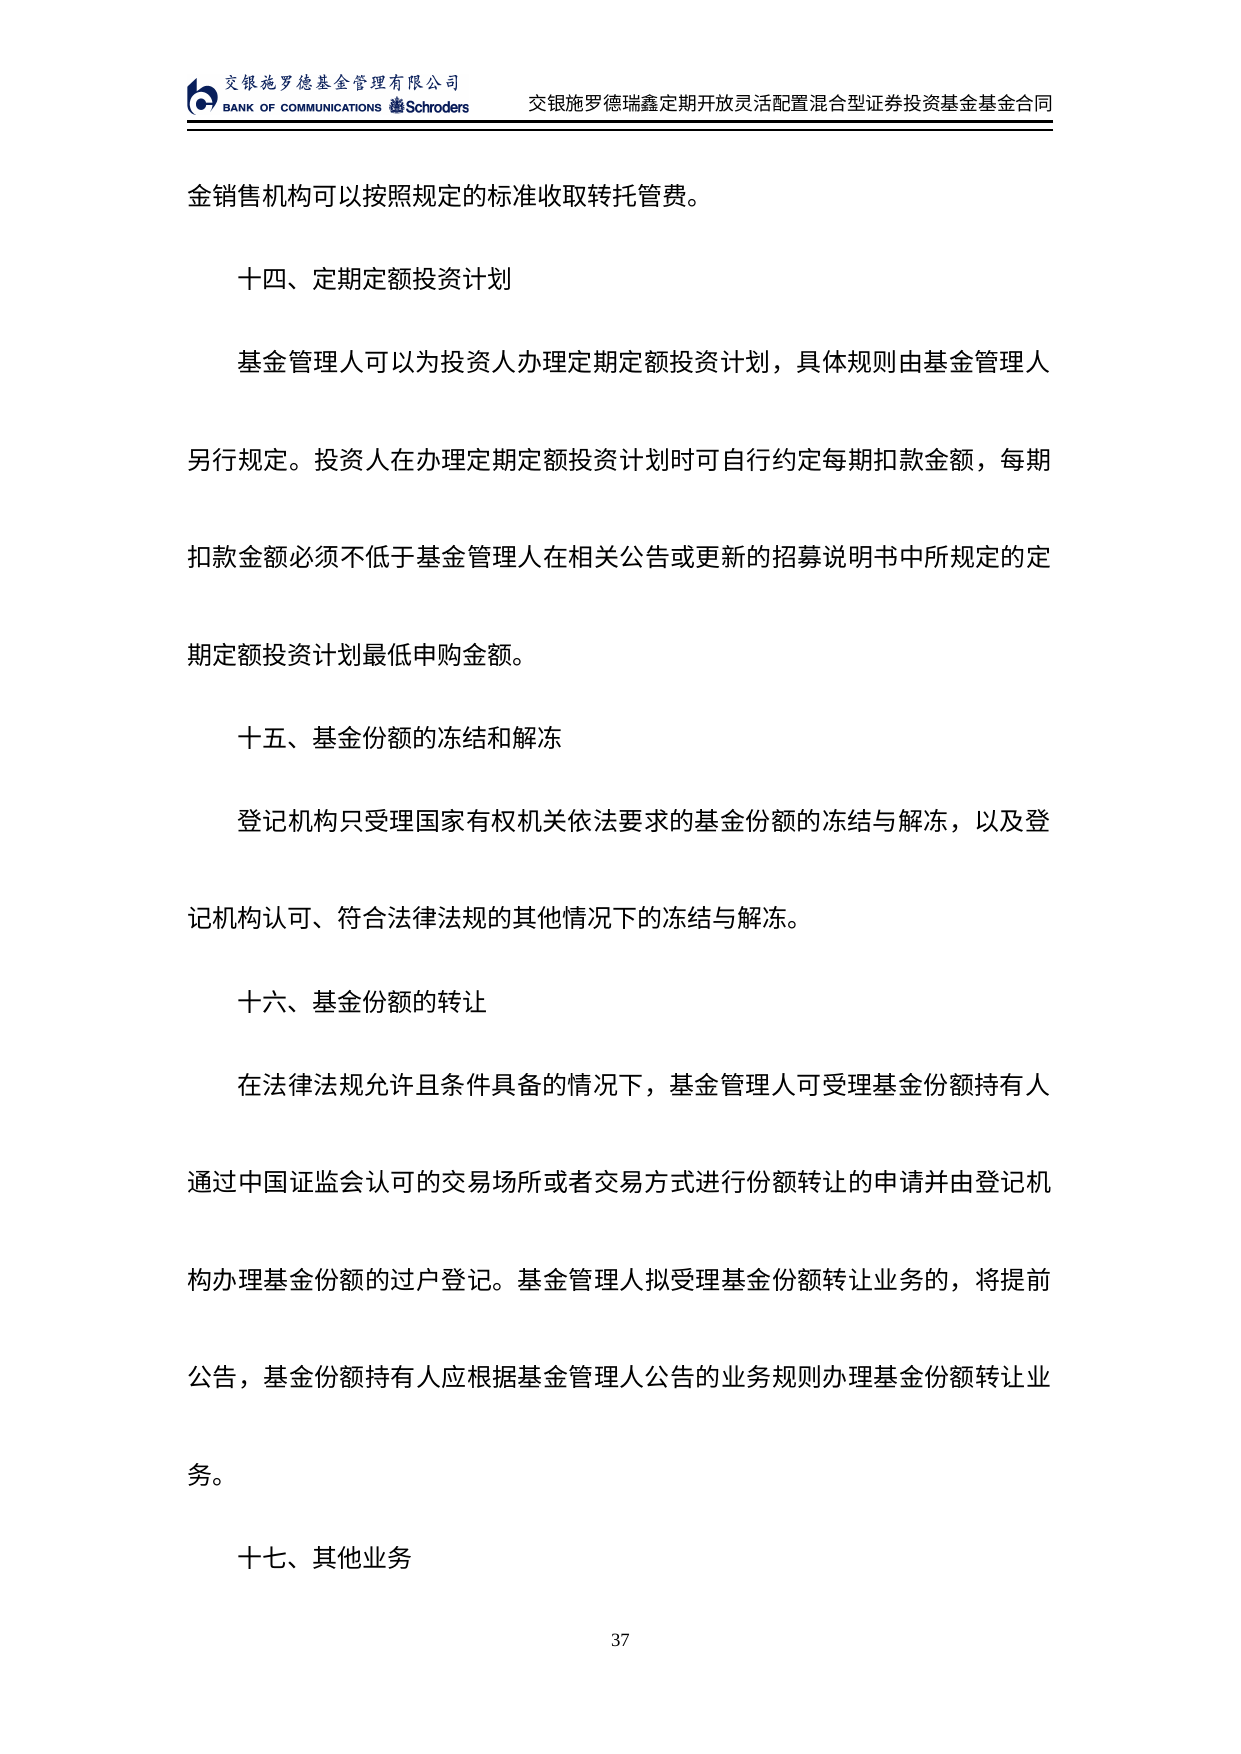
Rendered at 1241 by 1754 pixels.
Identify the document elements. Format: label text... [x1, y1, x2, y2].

text 基金管理人可以为投资人办理定期定额投资计划，具体规则由基金管理人另行规定。投资人在办理定期定额投资计划时可自行约定每期扣款金额，每期扣款金额必须不低于基金管理人在相关公告或更新的招募说明书中所规定的定期定额投资计划最低申购金额。 [187, 328, 1053, 686]
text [187, 162, 1053, 227]
text 十七、其他业务 [187, 1524, 1053, 1589]
text 在法律法规允许且条件具备的情况下，基金管理人可受理基金份额持有人通过中国证监会认可的交易场所或者交易方式进行份额转让的申请并由登记机构办理基金份额的过户登记。基金管理人拟受理基金份额转让业务的，将提前公告，基金份额持有人应根据基金管理人公告的业务规则办理基金份额转让业务。 [187, 1051, 1053, 1506]
text 十四、定期定额投资计划 [187, 245, 1053, 310]
text 十五、基金份额的冻结和解冻 [187, 704, 1053, 769]
text 登记机构只受理国家有权机关依法要求的基金份额的冻结与解冻，以及登记机构认可、符合法律法规的其他情况下的冻结与解冻。 [187, 787, 1053, 949]
picture [187, 74, 469, 115]
text 十六、基金份额的转让 [187, 968, 1053, 1033]
